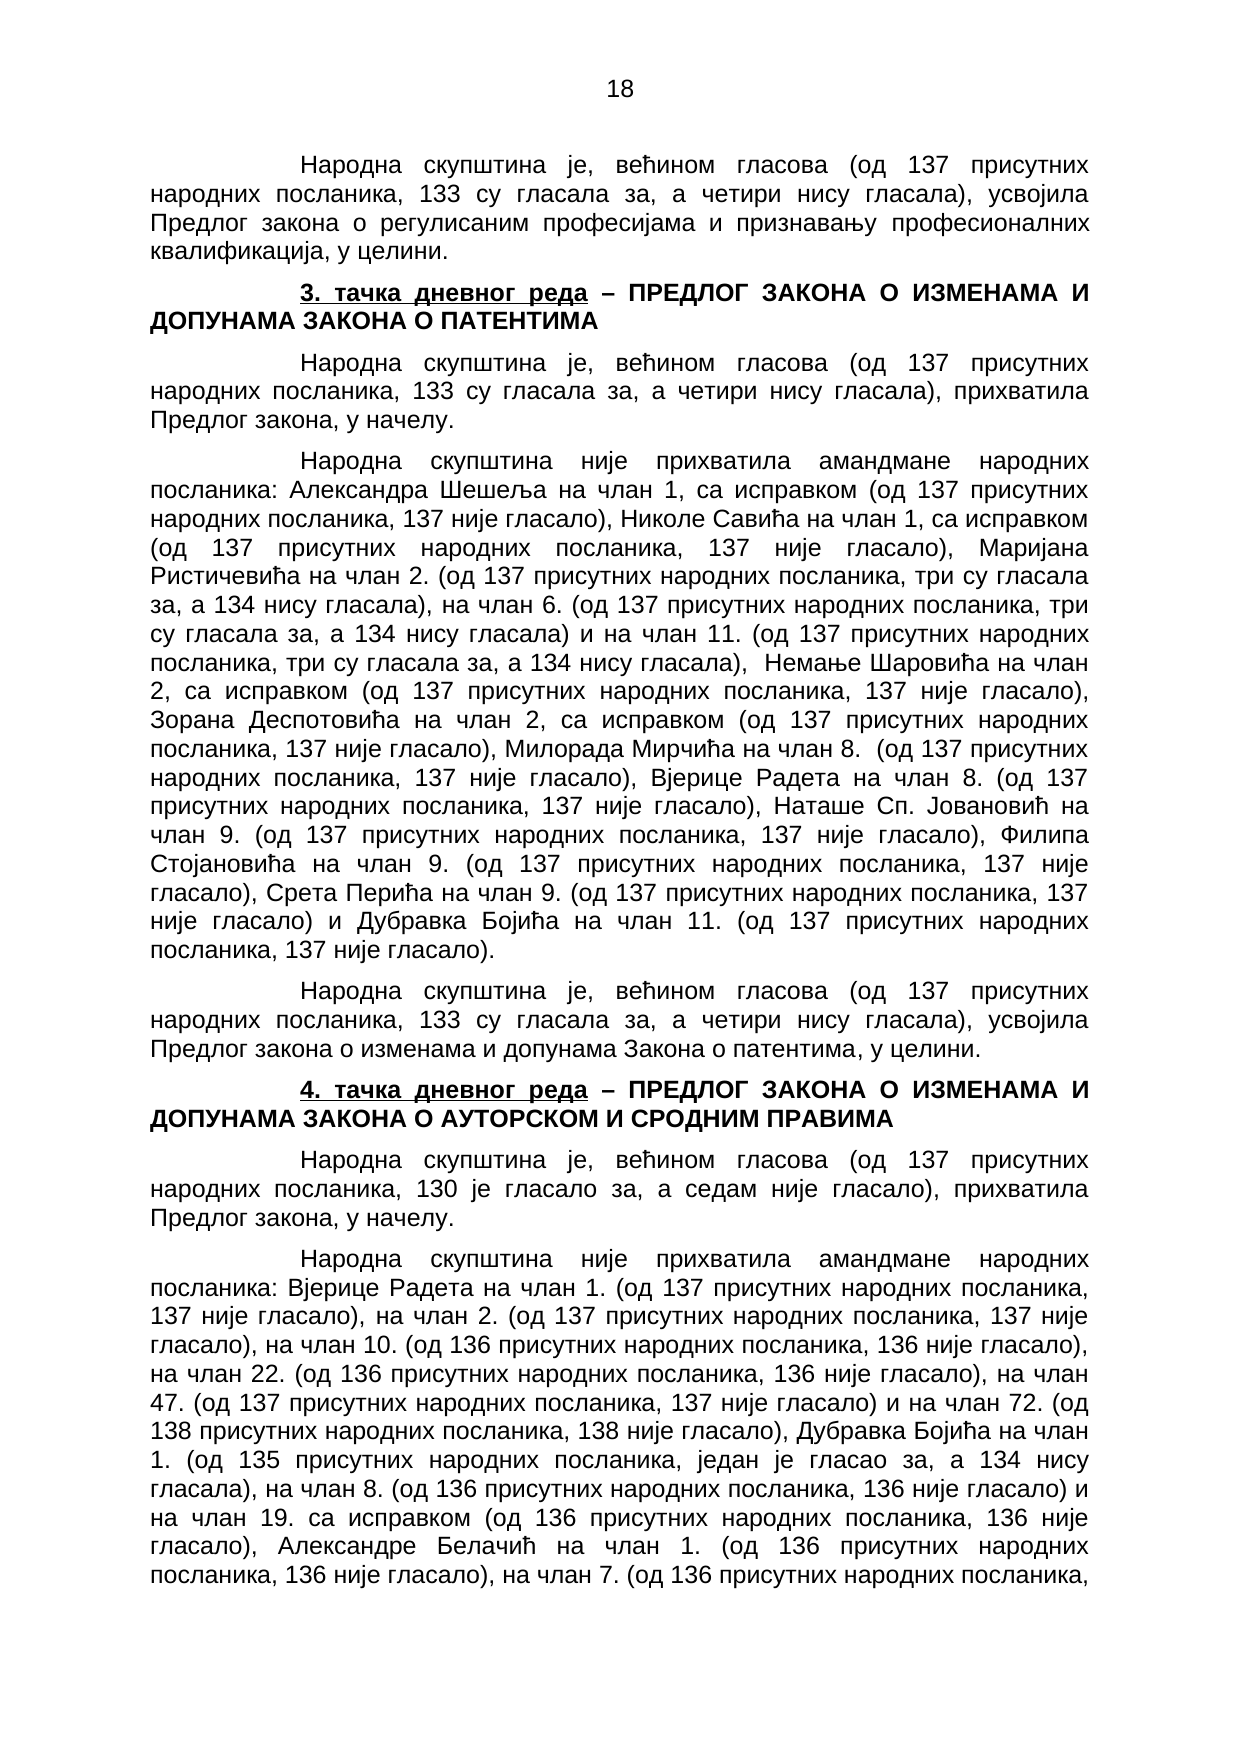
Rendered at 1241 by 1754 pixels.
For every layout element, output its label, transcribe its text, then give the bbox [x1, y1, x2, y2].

text 4. тачка дневног реда – ПРЕДЛОГ ЗАКОНА О ИЗМЕНАМА И ДОПУНАМА ЗАКОНА О АУТОРСКОМ И СРОДНИМ ПРАВИМА [150, 1075, 1090, 1132]
text Народна скупштина није прихватила амандмане народних посланика: Александра Шешеља на члан 1, са исправком (од 137 присутних народних посланика, 137 није гласало), Николе Савића на члан 1, са исправком (од 137 присутних народних посланика, 137 није гласало), Маријана Ристичевића на члан 2. (од 137 присутних народних посланика, три су гласала за, а 134 нису гласала), на члан 6. (од 137 присутних народних посланика, три су гласала за, а 134 нису гласала) и на члан 11. (од 137 присутних народних посланика, три су гласала за, а 134 нису гласала), Немање Шаровића на члан 2, са исправком (од 137 присутних народних посланика, 137 није гласало), Зорана Деспотовића на члан 2, са исправком (од 137 присутних народних посланика, 137 није гласало), Милорада Мирчића на члан 8. (од 137 присутних народних посланика, 137 није гласало), Вјерице Радета на члан 8. (од 137 присутних народних посланика, 137 није гласало), Наташе Сп. Јовановић на члан 9. (од 137 присутних народних посланика, 137 није гласало), Филипа Стојановића на члан 9. (од 137 присутних народних посланика, 137 није гласало), Срета Перића на члан 9. (од 137 присутних народних посланика, 137 није гласало) и Дубравка Бојића на члан 11. (од 137 присутних народних посланика, 137 није гласало). [150, 446, 1090, 964]
text Народна скупштина је, већином гласова (од 137 присутних народних посланика, 133 су гласала за, а четири нису гласала), прихватила Предлог закона, у начелу. [150, 347, 1090, 434]
text 3. тачка дневног реда – ПРЕДЛОГ ЗАКОНА О ИЗМЕНАМА И ДОПУНАМА ЗАКОНА О ПАТЕНТИМА [150, 277, 1090, 335]
text Народна скупштина је, већином гласова (од 137 присутних народних посланика, 133 су гласала за, а четири нису гласала), усвојила Предлог закона о регулисаним професијама и признавању професионалних квалификација, у целини. [150, 150, 1090, 265]
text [150, 1244, 1090, 1589]
text Народна скупштина је, већином гласова (од 137 присутних народних посланика, 133 су гласала за, а четири нису гласала), усвојила Предлог закона о изменама и допунама Закона о патентима, у целини. [150, 976, 1090, 1062]
text Народна скупштина је, већином гласова (од 137 присутних народних посланика, 130 је гласало за, а седам није гласало), прихватила Предлог закона, у начелу. [150, 1145, 1090, 1231]
